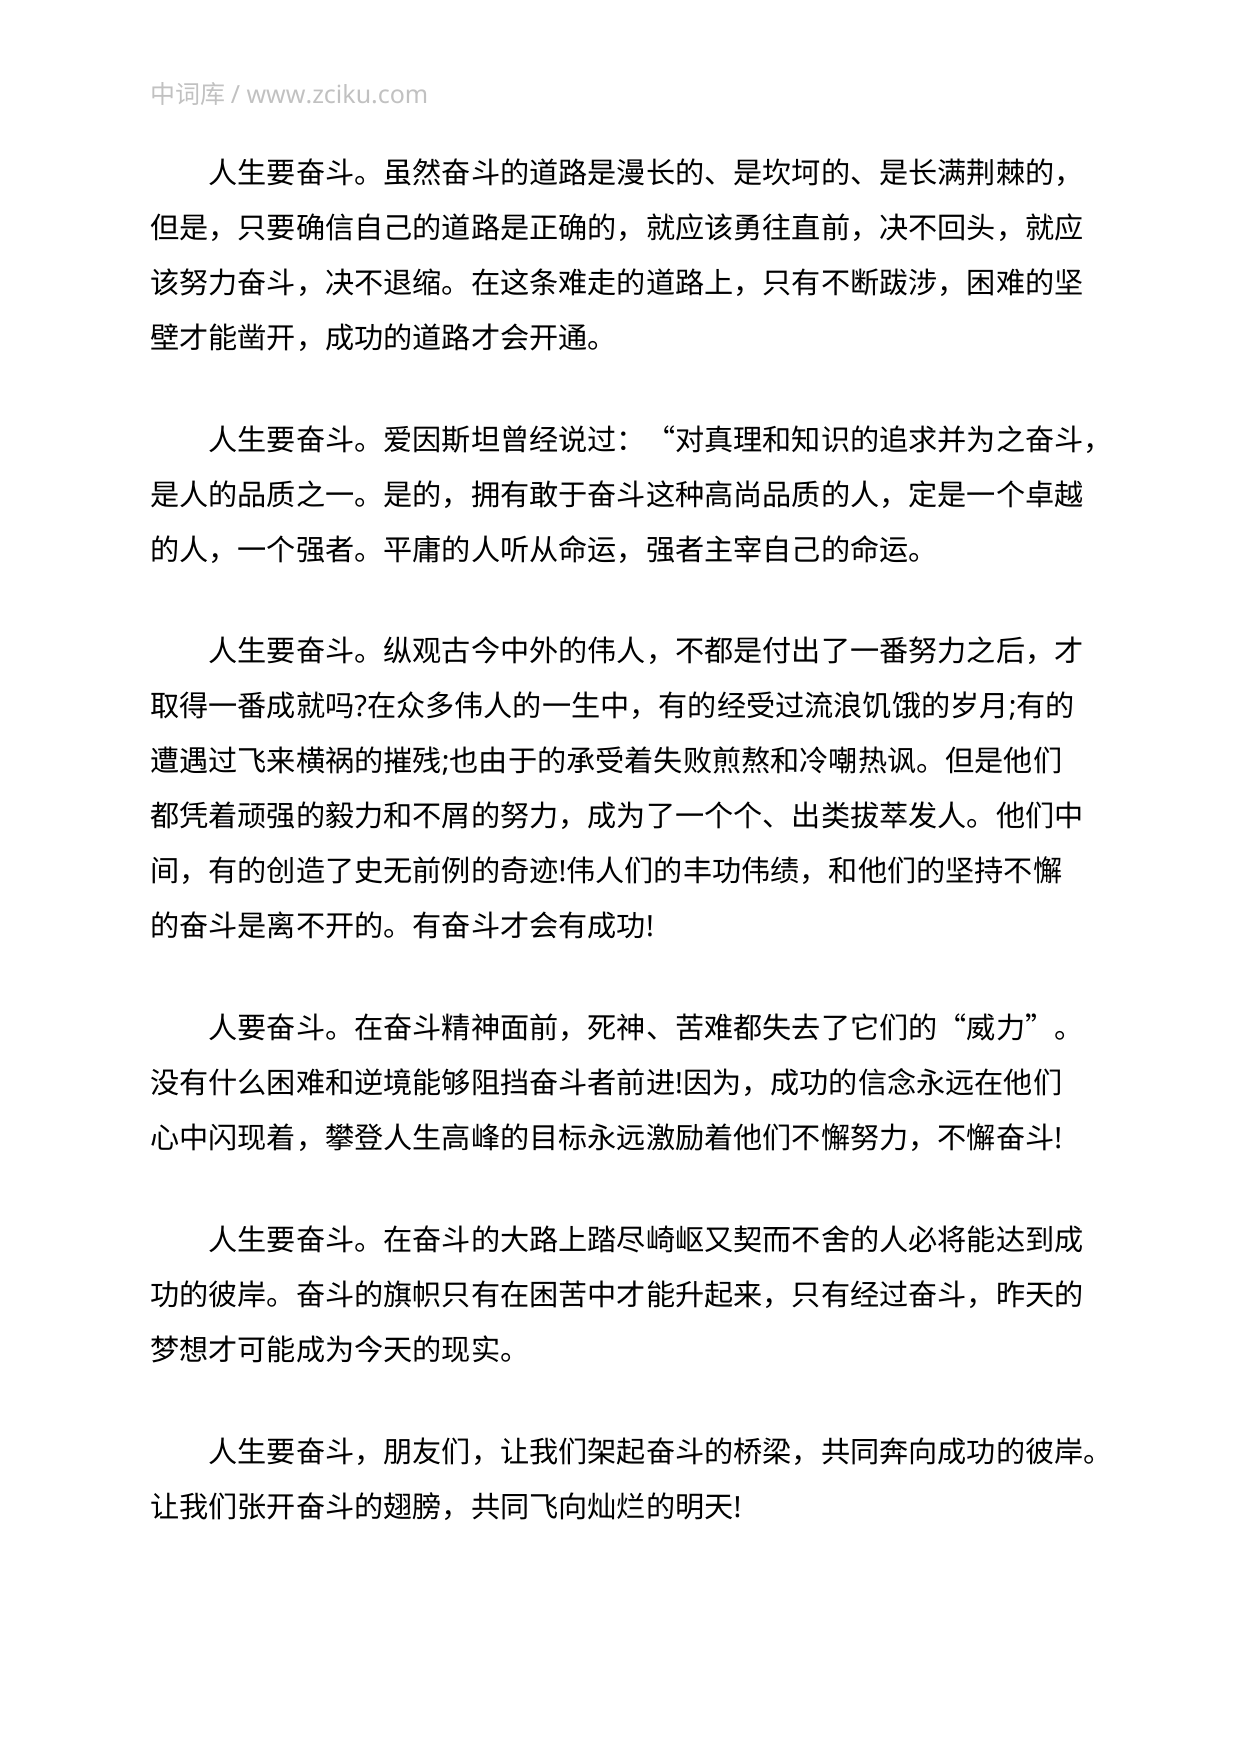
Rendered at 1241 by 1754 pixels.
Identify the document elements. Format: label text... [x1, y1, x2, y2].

text 人生要奋斗，朋友们，让我们架起奋斗的桥梁，共同奔向成功的彼岸。让我们张开奋斗的翅膀，共同飞向灿烂的明天! [150, 1428, 1090, 1526]
text 人生要奋斗。在奋斗的大路上踏尽崎岖又契而不舍的人必将能达到成功的彼岸。奋斗的旗帜只有在困苦中才能升起来，只有经过奋斗，昨天的梦想才可能成为今天的现实。 [150, 1217, 1090, 1369]
text 人生要奋斗。虽然奋斗的道路是漫长的、是坎坷的、是长满荆棘的，但是，只要确信自己的道路是正确的，就应该勇往直前，决不回头，就应该努力奋斗，决不退缩。在这条难走的道路上，只有不断跋涉，困难的坚壁才能凿开，成功的道路才会开通。 [150, 150, 1090, 357]
text 人生要奋斗。纵观古今中外的伟人，不都是付出了一番努力之后，才取得一番成就吗?在众多伟人的一生中，有的经受过流浪饥饿的岁月;有的遭遇过飞来横祸的摧残;也由于的承受着失败煎熬和冷嘲热讽。但是他们都凭着顽强的毅力和不屑的努力，成为了一个个、出类拔萃发人。他们中间，有的创造了史无前例的奇迹!伟人们的丰功伟绩，和他们的坚持不懈的奋斗是离不开的。有奋斗才会有成功! [150, 628, 1090, 945]
text 人生要奋斗。爱因斯坦曾经说过：“对真理和知识的追求并为之奋斗，是人的品质之一。是的，拥有敢于奋斗这种高尚品质的人，定是一个卓越的人，一个强者。平庸的人听从命运，强者主宰自己的命运。 [150, 416, 1090, 568]
text 人要奋斗。在奋斗精神面前，死神、苦难都失去了它们的“威力”。没有什么困难和逆境能够阻挡奋斗者前进!因为，成功的信念永远在他们心中闪现着，攀登人生高峰的目标永远激励着他们不懈努力，不懈奋斗! [150, 1005, 1090, 1157]
